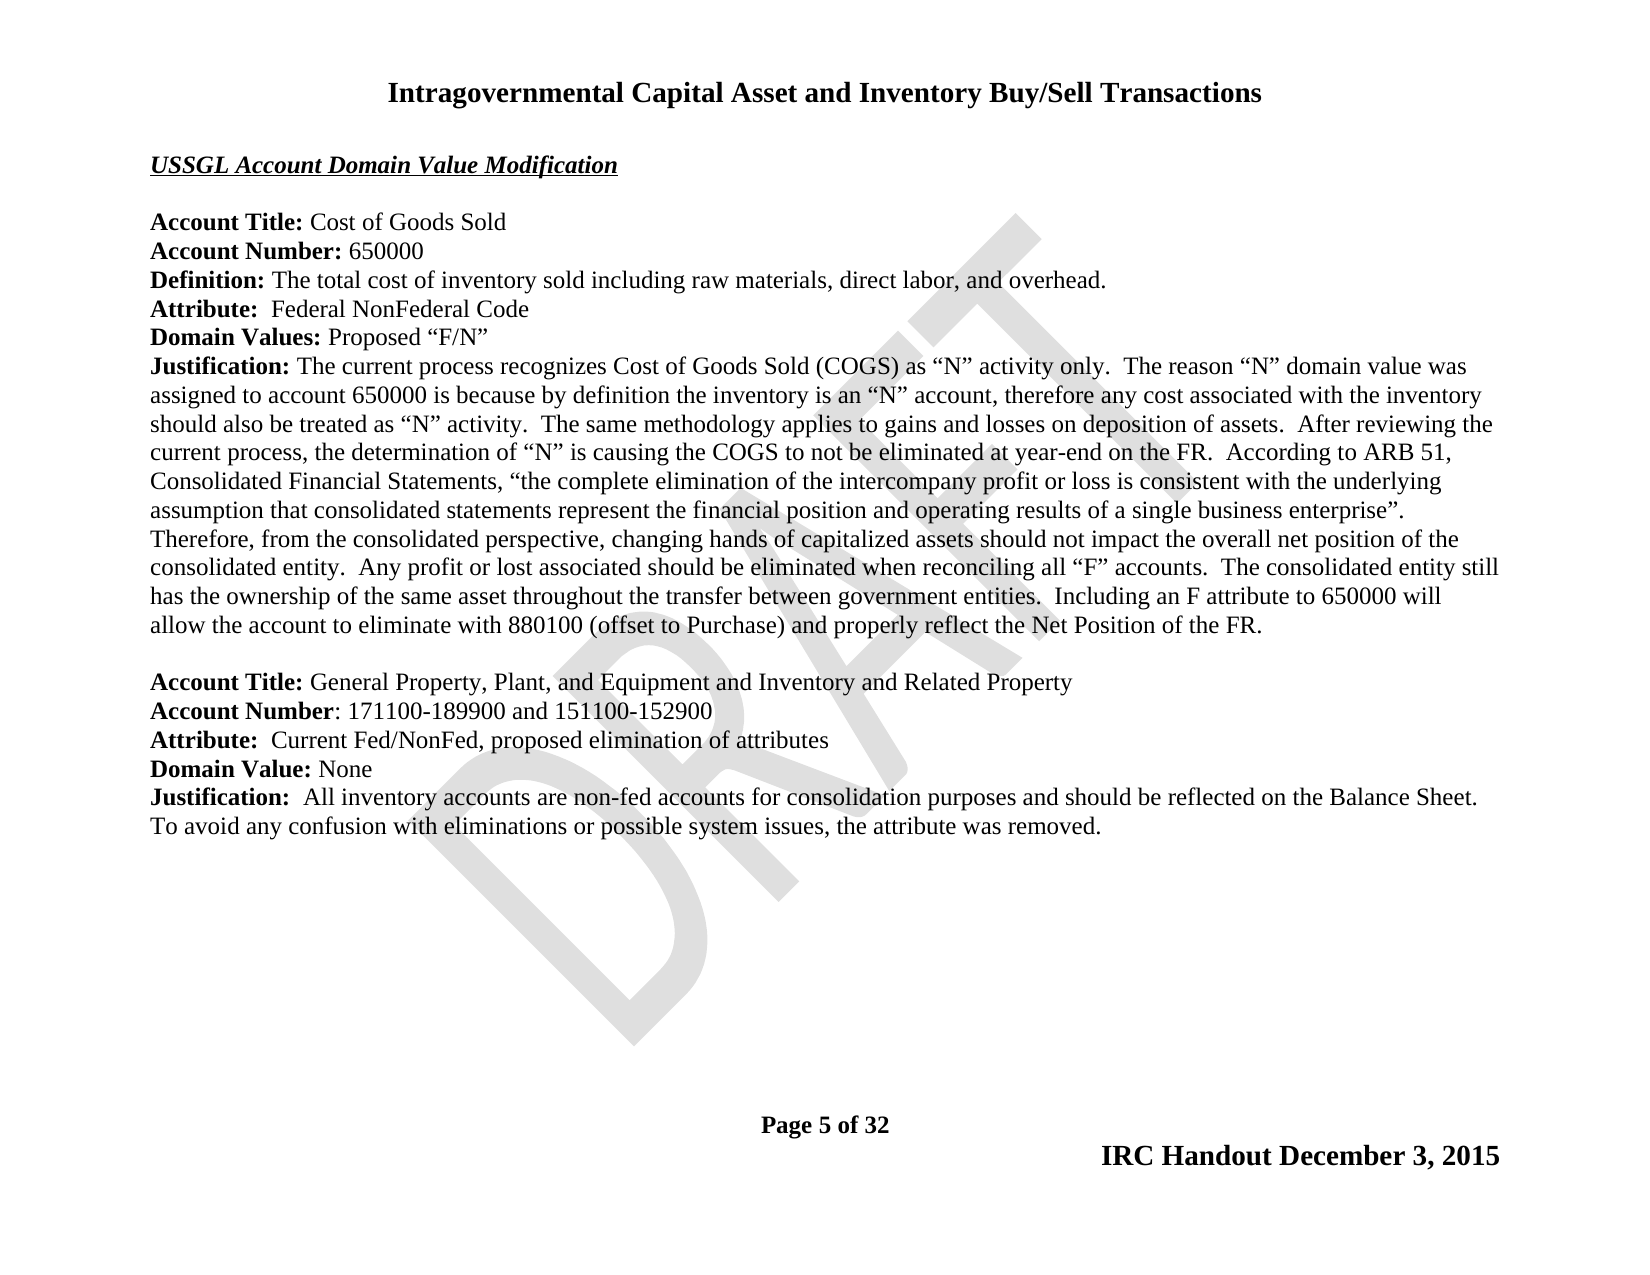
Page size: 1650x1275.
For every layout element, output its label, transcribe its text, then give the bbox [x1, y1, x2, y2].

text Attribute: Federal NonFederal Code [150, 294, 1500, 322]
text Justification: The current process recognizes Cost of Goods Sold (COGS) as “N” activity only. The reason “N” domain value was assigned to account 650000 is because by definition the inventory is an “N” account, therefore any cost associated with the inventory should also be treated as “N” activity. The same methodology applies to gains and losses on deposition of assets. After reviewing the current process, the determination of “N” is causing the COGS to not be eliminated at year-end on the FR. According to ARB 51, Consolidated Financial Statements, “the complete elimination of the intercompany profit or loss is consistent with the underlying assumption that consolidated statements represent the financial position and operating results of a single business enterprise”. Therefore, from the consolidated perspective, changing hands of capitalized assets should not impact the overall net position of the consolidated entity. Any profit or lost associated should be eliminated when reconciling all “F” accounts. The consolidated entity still has the ownership of the same asset throughout the transfer between government entities. Including an F attribute to 650000 will allow the account to eliminate with 880100 (offset to Purchase) and properly reflect the Net Position of the FR. [150, 351, 1500, 639]
text Domain Values: Proposed “F/N” [150, 322, 1500, 351]
text Domain Value: None [150, 754, 1500, 782]
text Account Number: 650000 [150, 236, 1500, 265]
text Account Number: 171100-189900 and 151100-152900 [150, 696, 1500, 725]
text USSGL Account Domain Value Modification [150, 150, 1500, 179]
text Account Title: General Property, Plant, and Equipment and Inventory and Related Property [150, 667, 1500, 696]
text Attribute: Current Fed/NonFed, proposed elimination of attributes [150, 725, 1500, 754]
text Justification: All inventory accounts are non-fed accounts for consolidation purposes and should be reflected on the Balance Sheet. To avoid any confusion with eliminations or possible system issues, the attribute was removed. [150, 782, 1500, 840]
text Definition: The total cost of inventory sold including raw materials, direct labor, and overhead. [150, 265, 1500, 294]
text Account Title: Cost of Goods Sold [150, 207, 1500, 236]
